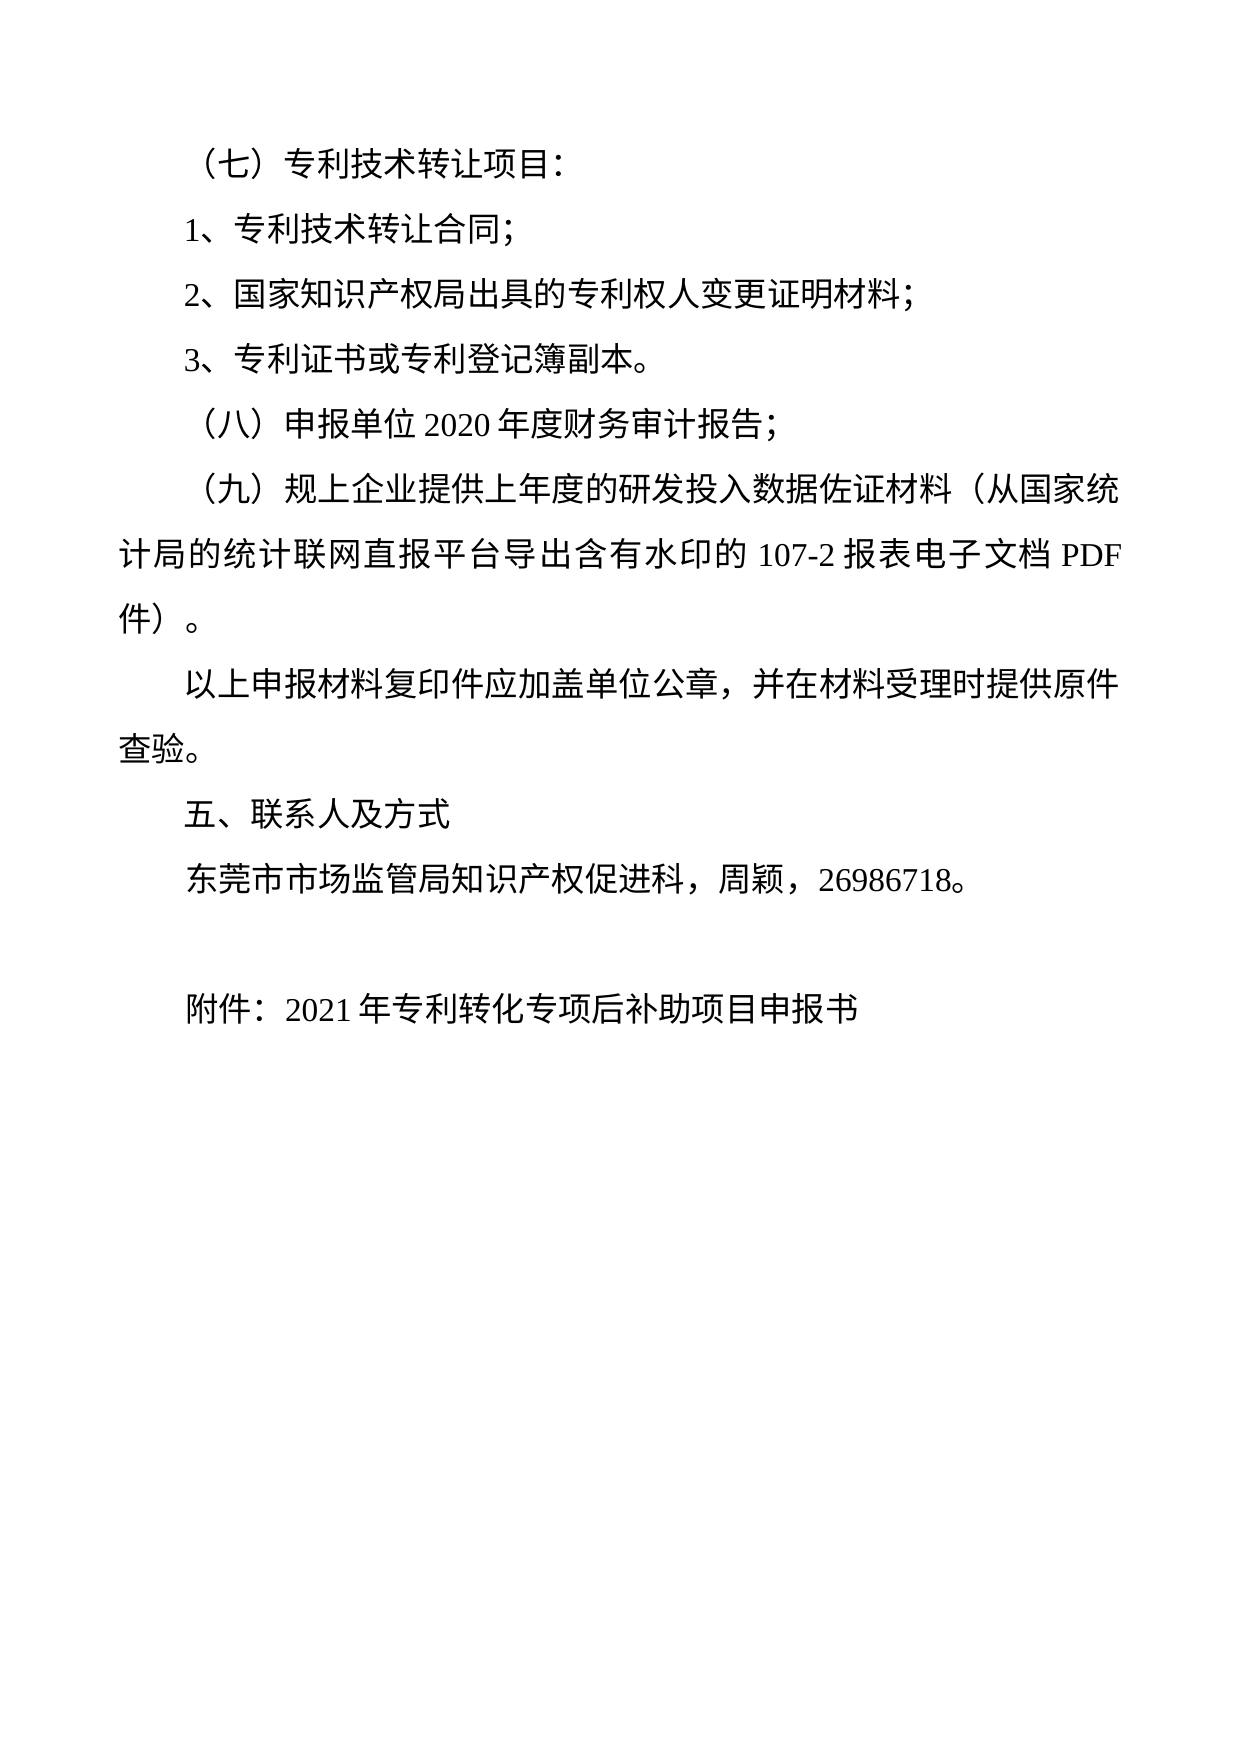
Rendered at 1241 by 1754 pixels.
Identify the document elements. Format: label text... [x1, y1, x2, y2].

list 附件：2021年专利转化专项后补助项目申报书 [118, 974, 1122, 1039]
text 五、联系人及方式 [118, 779, 1122, 844]
text 3、专利证书或专利登记簿副本。 [118, 324, 1122, 389]
text 2、国家知识产权局出具的专利权人变更证明材料； [118, 259, 1122, 324]
text 以上申报材料复印件应加盖单位公章，并在材料受理时提供原件查验。 [118, 649, 1122, 779]
list 东莞市市场监管局知识产权促进科，周颖，26986718。 [118, 844, 1122, 909]
text （七）专利技术转让项目： [118, 129, 1122, 194]
text （九）规上企业提供上年度的研发投入数据佐证材料（从国家统计局的统计联网直报平台导出含有水印的107-2报表电子文档PDF件）。 [118, 454, 1122, 649]
text 1、专利技术转让合同； [118, 194, 1122, 259]
text （八）申报单位2020年度财务审计报告； [118, 389, 1122, 454]
